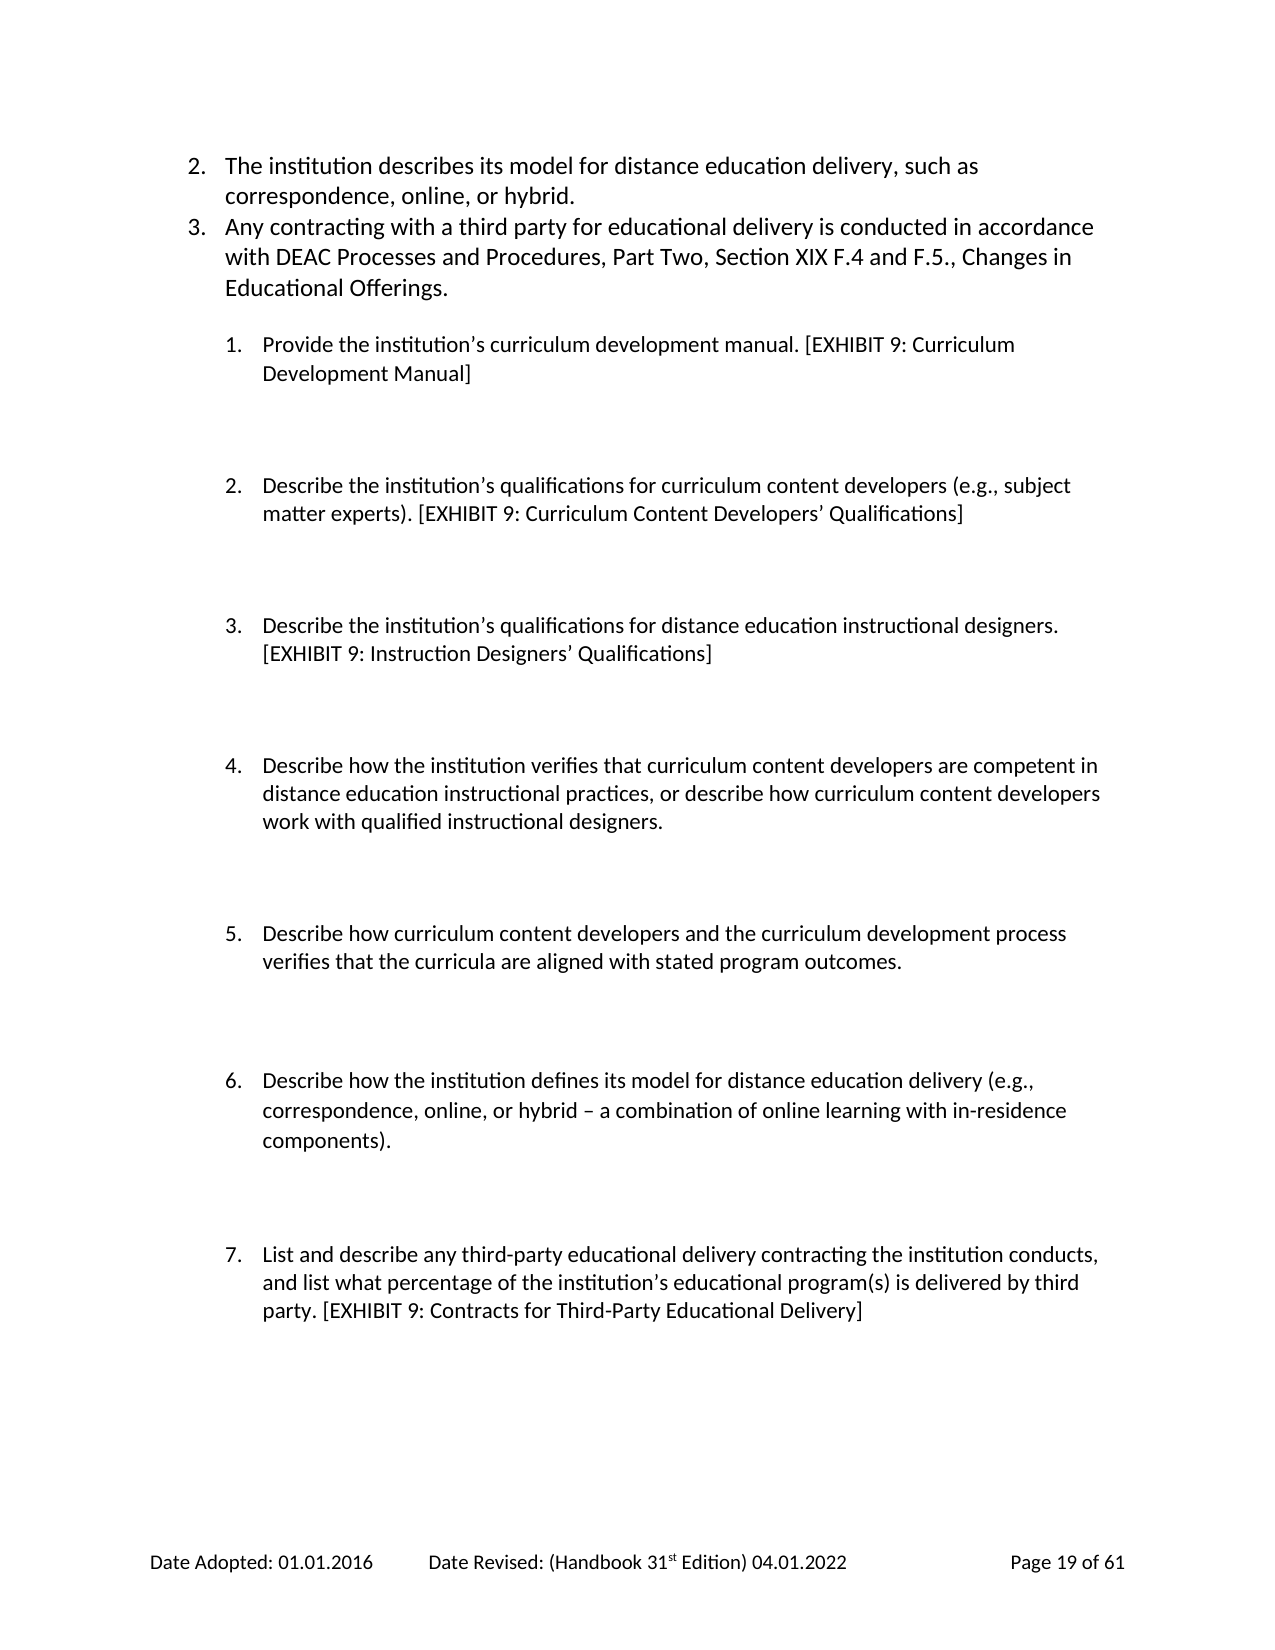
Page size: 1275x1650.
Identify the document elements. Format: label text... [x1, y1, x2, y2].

list The institution describes its model for distance education delivery, such as correspondence, online, or hybrid. [187, 150, 1125, 211]
list Describe the institution’s qualifications for curriculum content developers (e.g., subject matter experts). [EXHIBIT 9: Curriculum Content Developers’ Qualifications] [225, 471, 1125, 527]
list Describe how the institution defines its model for distance education delivery (e.g., correspondence, online, or hybrid – a combination of online learning with in-residence components). [225, 1066, 1125, 1154]
list Provide the institution’s curriculum development manual. [EXHIBIT 9: Curriculum Development Manual] [225, 331, 1125, 443]
list List and describe any third-party educational delivery contracting the institution conducts, and list what percentage of the institution’s educational program(s) is delivered by third party. [EXHIBIT 9: Contracts for Third-Party Educational Delivery] [225, 1240, 1125, 1352]
list Any contracting with a third party for educational delivery is conducted in accordance with DEAC Processes and Procedures, Part Two, Section XIX F.4 and F.5., Changes in Educational Offerings. [187, 211, 1125, 303]
list Describe how curriculum content developers and the curriculum development process verifies that the curricula are aligned with stated program outcomes. [225, 919, 1125, 975]
list Describe the institution’s qualifications for distance education instructional designers. [EXHIBIT 9: Instruction Designers’ Qualifications] [225, 611, 1125, 751]
list Describe how the institution verifies that curriculum content developers are competent in distance education instructional practices, or describe how curriculum content developers work with qualified instructional designers. [225, 751, 1125, 919]
